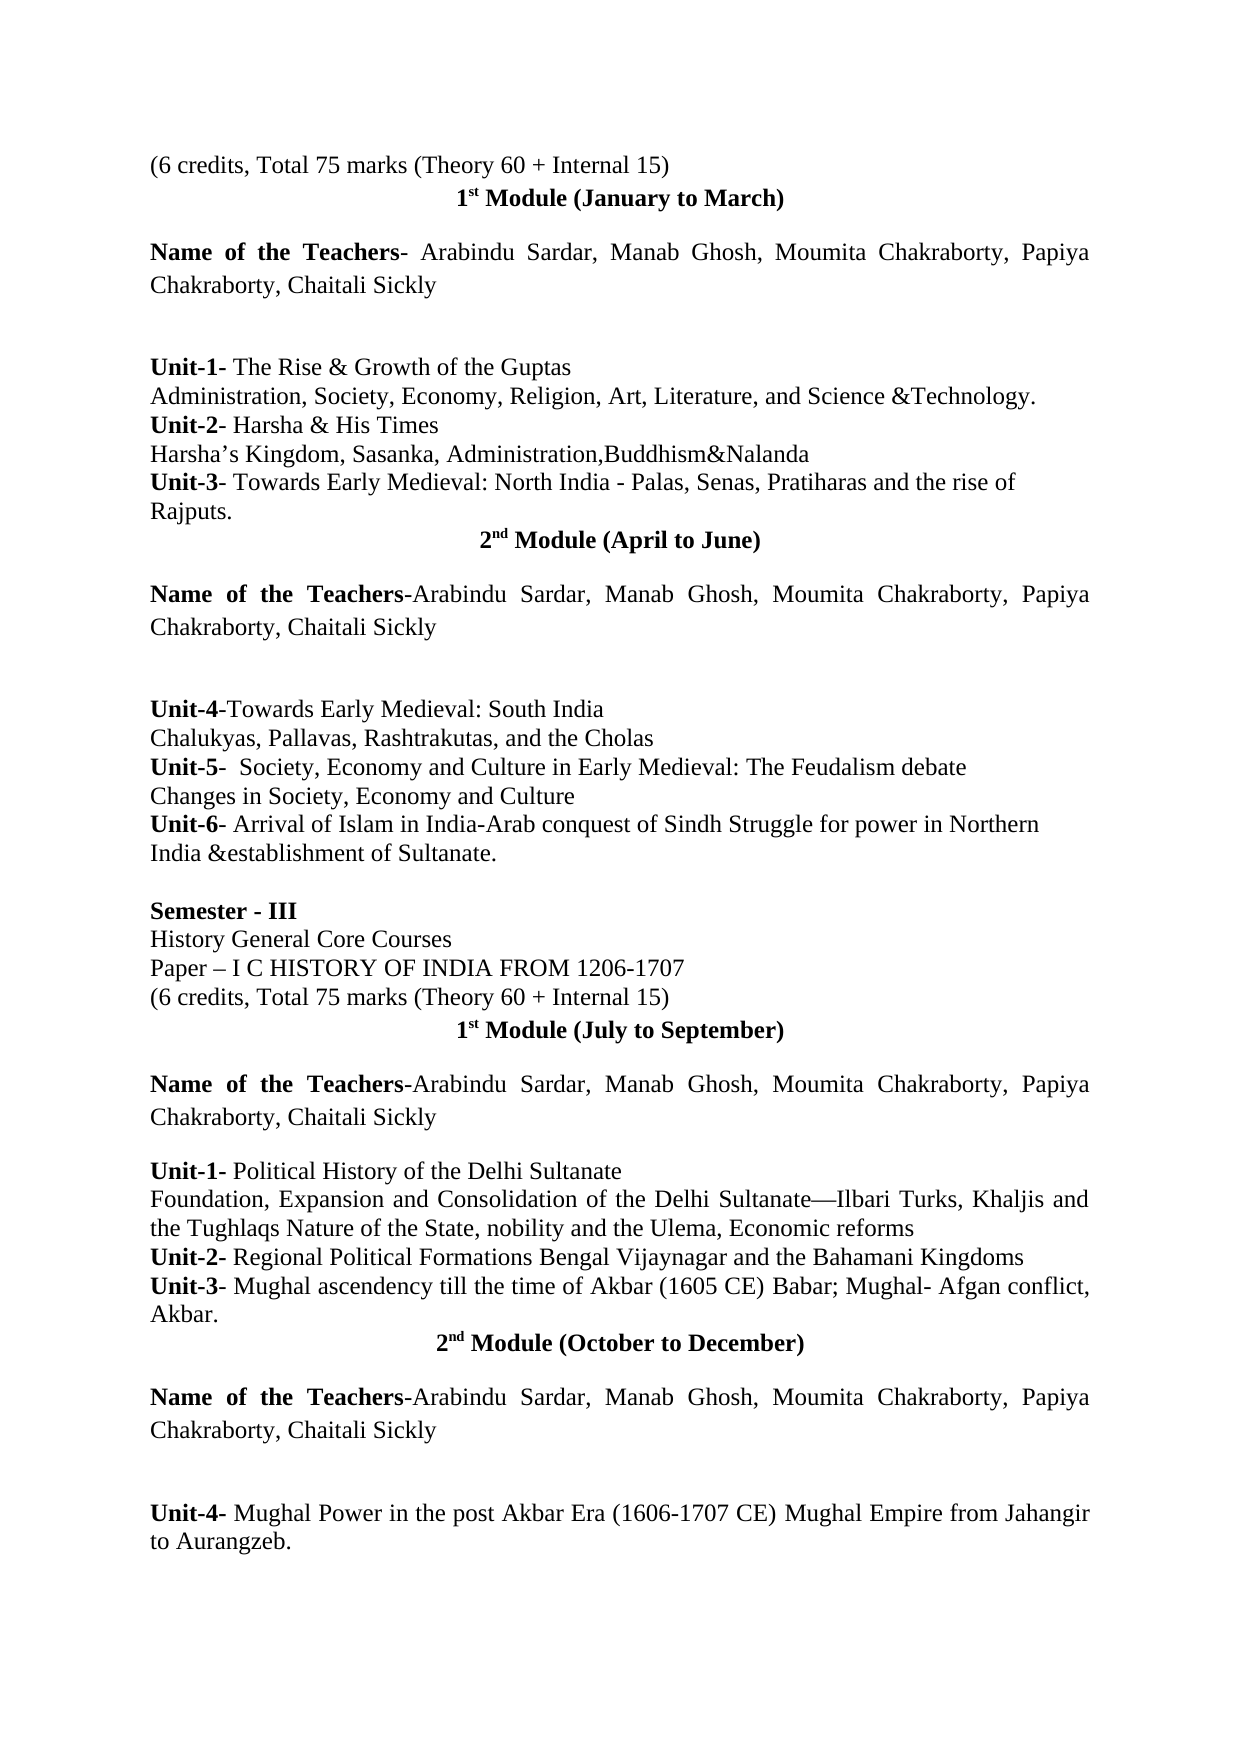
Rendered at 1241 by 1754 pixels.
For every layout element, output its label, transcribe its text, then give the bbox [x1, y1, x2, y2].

text History General Core Courses [150, 924, 1090, 953]
text Unit-4- Mughal Power in the post Akbar Era (1606-1707 CE) Mughal Empire from Jahangir to Aurangzeb. [150, 1498, 1090, 1555]
text (6 credits, Total 75 marks (Theory 60 + Internal 15) [150, 150, 1090, 179]
text Unit-6- Arrival of Islam in India-Arab conquest of Sindh Struggle for power in Northern India &establishment of Sultanate. [150, 809, 1090, 867]
text Semester - III [150, 896, 1090, 924]
text Name of the Teachers- Arabindu Sardar, Manab Ghosh, Moumita Chakraborty, Papiya Chakraborty, Chaitali Sickly [150, 237, 1090, 299]
text Unit-2- Regional Political Formations Bengal Vijaynagar and the Bahamani Kingdoms [150, 1242, 1090, 1271]
text Unit-2- Harsha & His Times [150, 410, 1090, 439]
text Foundation, Expansion and Consolidation of the Delhi Sultanate—Ilbari Turks, Khaljis and the Tughlaqs Nature of the State, nobility and the Ulema, Economic reforms [150, 1184, 1090, 1242]
text Unit-1- Political History of the Delhi Sultanate [150, 1156, 1090, 1184]
text 2nd Module (April to June) [150, 525, 1090, 554]
text (6 credits, Total 75 marks (Theory 60 + Internal 15) [150, 982, 1090, 1011]
text Paper – I C HISTORY OF INDIA FROM 1206-1707 [150, 953, 1090, 982]
text Name of the Teachers-Arabindu Sardar, Manab Ghosh, Moumita Chakraborty, Papiya Chakraborty, Chaitali Sickly [150, 1069, 1090, 1131]
text Administration, Society, Economy, Religion, Art, Literature, and Science &Technology. [150, 381, 1090, 410]
text 1st Module (January to March) [150, 183, 1090, 212]
text Unit-3- Mughal ascendency till the time of Akbar (1605 CE) Babar; Mughal- Afgan conflict, Akbar. [150, 1271, 1090, 1328]
text 2nd Module (October to December) [150, 1328, 1090, 1357]
text Unit-3- Towards Early Medieval: North India - Palas, Senas, Pratiharas and the rise of Rajputs. [150, 467, 1090, 525]
text Chalukyas, Pallavas, Rashtrakutas, and the Cholas [150, 723, 1090, 752]
text Harsha’s Kingdom, Sasanka, Administration,Buddhism&Nalanda [150, 439, 1090, 467]
text Changes in Society, Economy and Culture [150, 781, 1090, 809]
text Unit-5- Society, Economy and Culture in Early Medieval: The Feudalism debate [150, 752, 1090, 781]
text Unit-4-Towards Early Medieval: South India [150, 694, 1090, 723]
text Name of the Teachers-Arabindu Sardar, Manab Ghosh, Moumita Chakraborty, Papiya Chakraborty, Chaitali Sickly [150, 1382, 1090, 1444]
text Unit-1- The Rise & Growth of the Guptas [150, 352, 1090, 381]
text 1st Module (July to September) [150, 1015, 1090, 1044]
text Name of the Teachers-Arabindu Sardar, Manab Ghosh, Moumita Chakraborty, Papiya Chakraborty, Chaitali Sickly [150, 579, 1090, 641]
